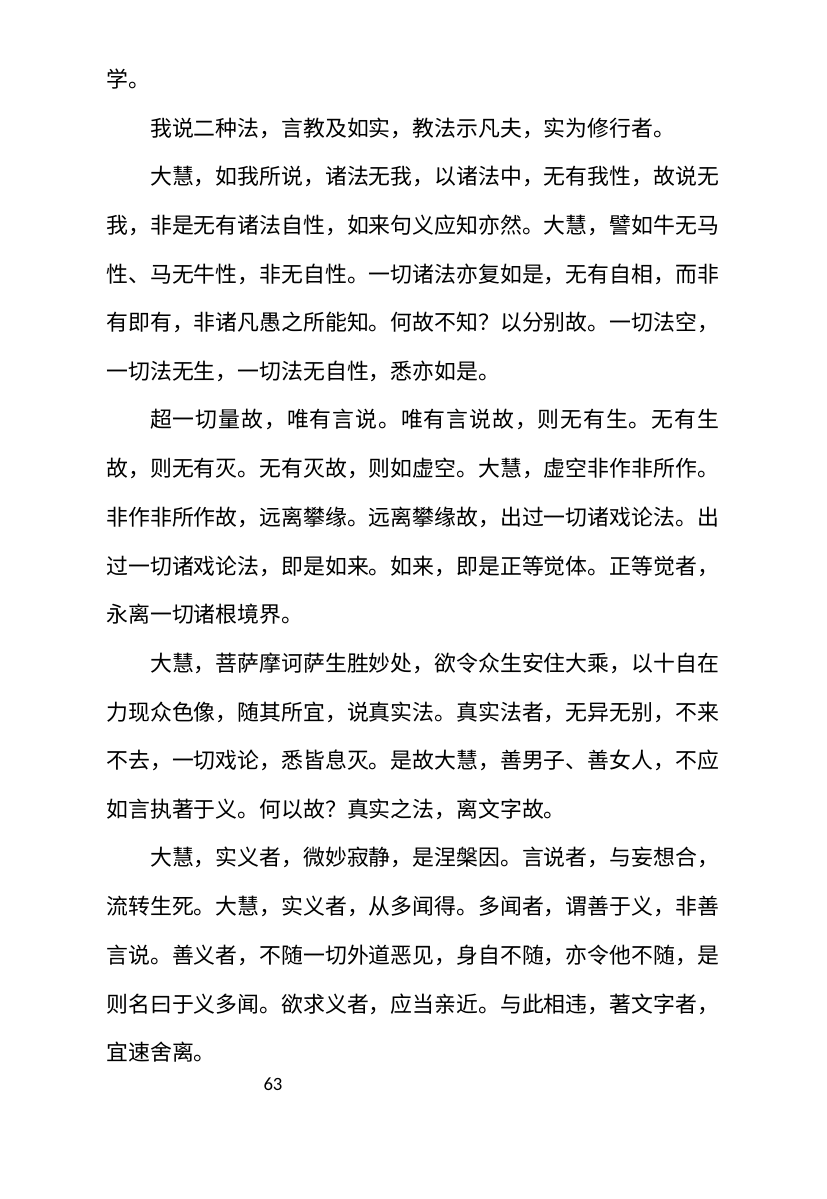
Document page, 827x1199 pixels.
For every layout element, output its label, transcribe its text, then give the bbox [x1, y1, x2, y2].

text 超一切量故，唯有言说。唯有言说故，则无有生。无有生故，则无有灭。无有灭故，则如虚空。大慧，虚空非作非所作。非作非所作故，远离攀缘。远离攀缘故，出过一切诸戏论法。出过一切诸戏论法，即是如来。如来，即是正等觉体。正等觉者，永离一切诸根境界。 [106, 402, 721, 629]
text 大慧，如我所说，诸法无我，以诸法中，无有我性，故说无我，非是无有诸法自性，如来句义应知亦然。大慧，譬如牛无马性、马无牛性，非无自性。一切诸法亦复如是，无有自相，而非有即有，非诸凡愚之所能知。何故不知？以分别故。一切法空，一切法无生，一切法无自性，悉亦如是。 [106, 159, 721, 386]
text 我说二种法，言教及如实，教法示凡夫，实为修行者。 [106, 110, 721, 143]
text 大慧，实义者，微妙寂静，是涅槃因。言说者，与妄想合，流转生死。大慧，实义者，从多闻得。多闻者，谓善于义，非善言说。善义者，不随一切外道恶见，身自不随，亦令他不随，是则名曰于义多闻。欲求义者，应当亲近。与此相违，著文字者，宜速舍离。 [106, 840, 721, 1067]
text 大慧，菩萨摩诃萨生胜妙处，欲令众生安住大乘，以十自在力现众色像，随其所宜，说真实法。真实法者，无异无别，不来不去，一切戏论，悉皆息灭。是故大慧，善男子、善女人，不应如言执著于义。何以故？真实之法，离文字故。 [106, 645, 721, 824]
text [106, 62, 721, 94]
